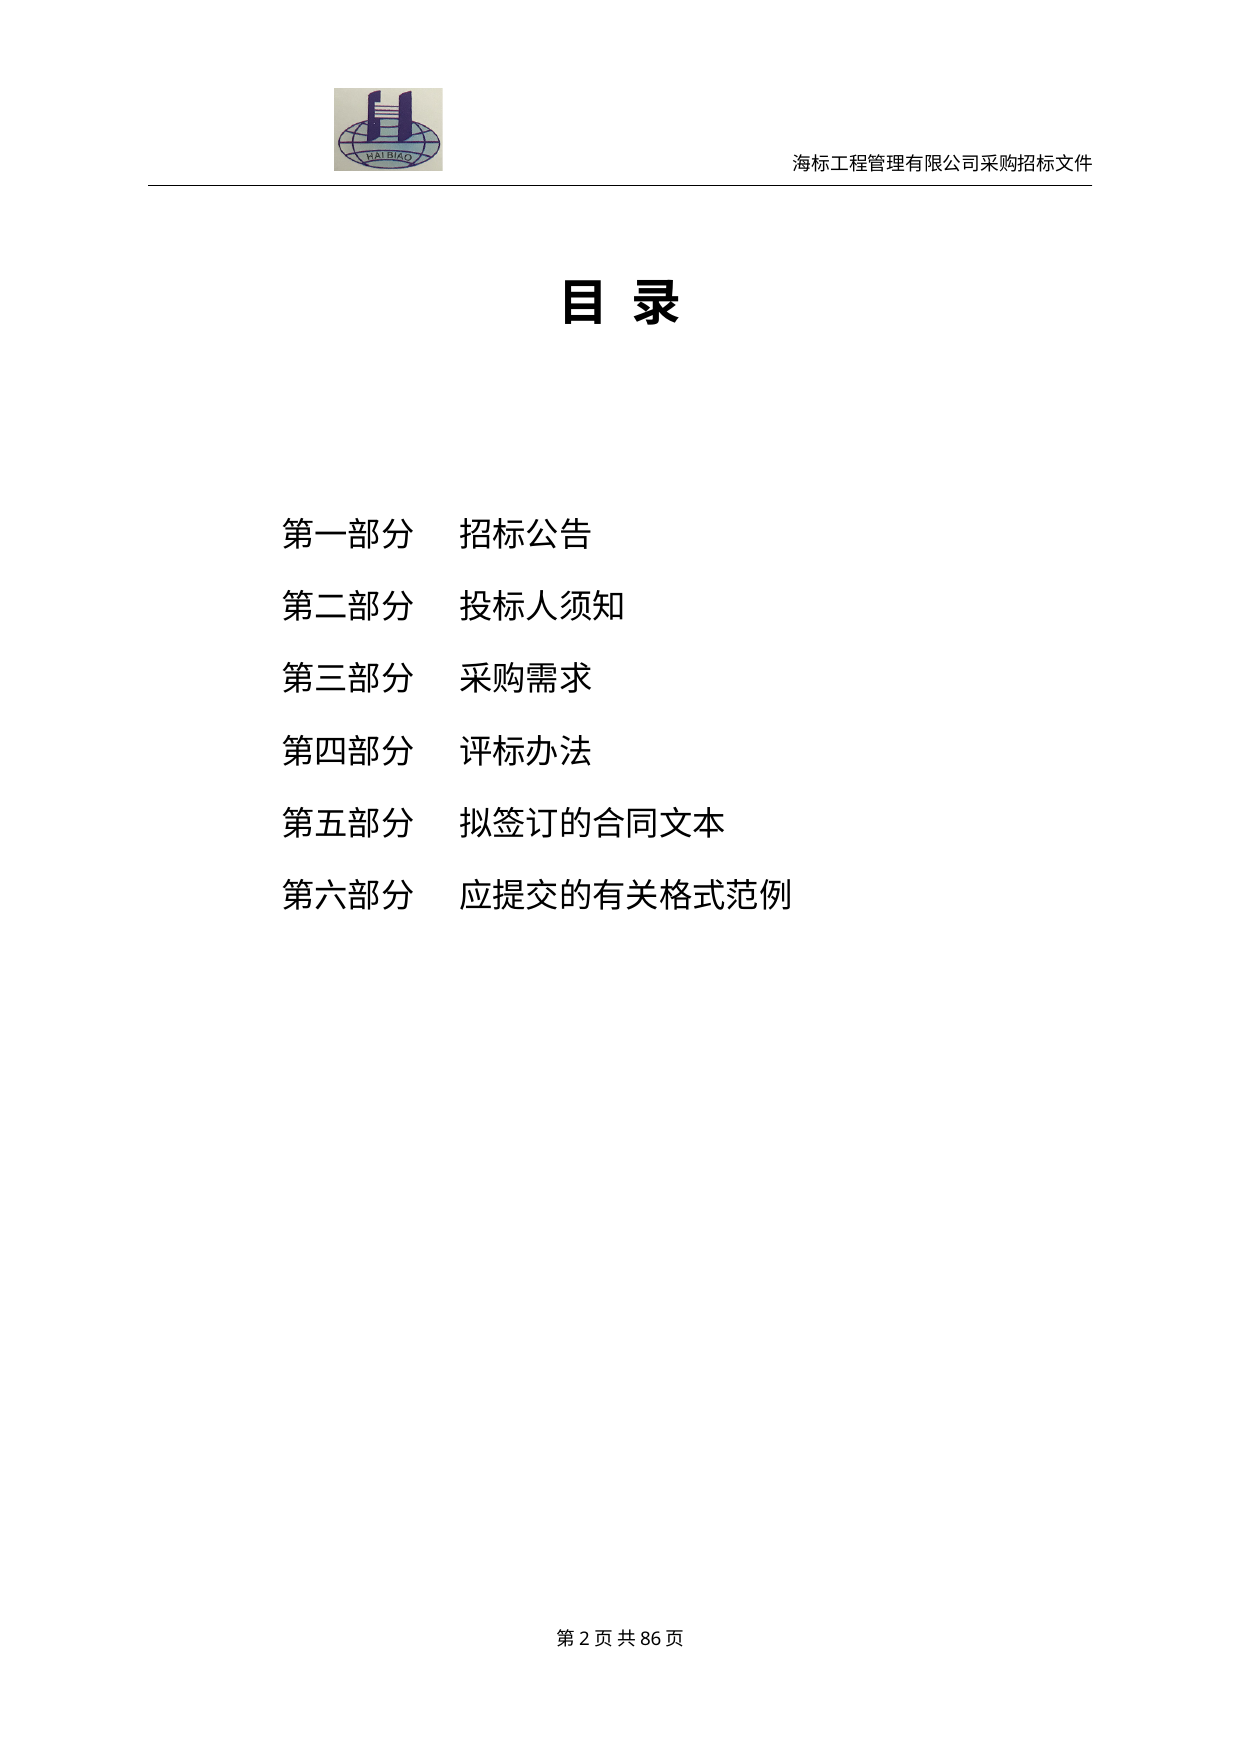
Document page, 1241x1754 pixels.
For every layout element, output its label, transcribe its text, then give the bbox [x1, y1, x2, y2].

text 第三部分 采购需求 [148, 652, 1092, 700]
picture [334, 88, 443, 171]
text 目 录 [148, 263, 1092, 335]
text 第四部分 评标办法 [148, 724, 1092, 773]
text 第一部分 招标公告 [148, 507, 1092, 556]
text 第六部分 应提交的有关格式范例 [148, 869, 1092, 917]
text 第二部分 投标人须知 [148, 580, 1092, 628]
text 第五部分 拟签订的合同文本 [148, 797, 1092, 845]
